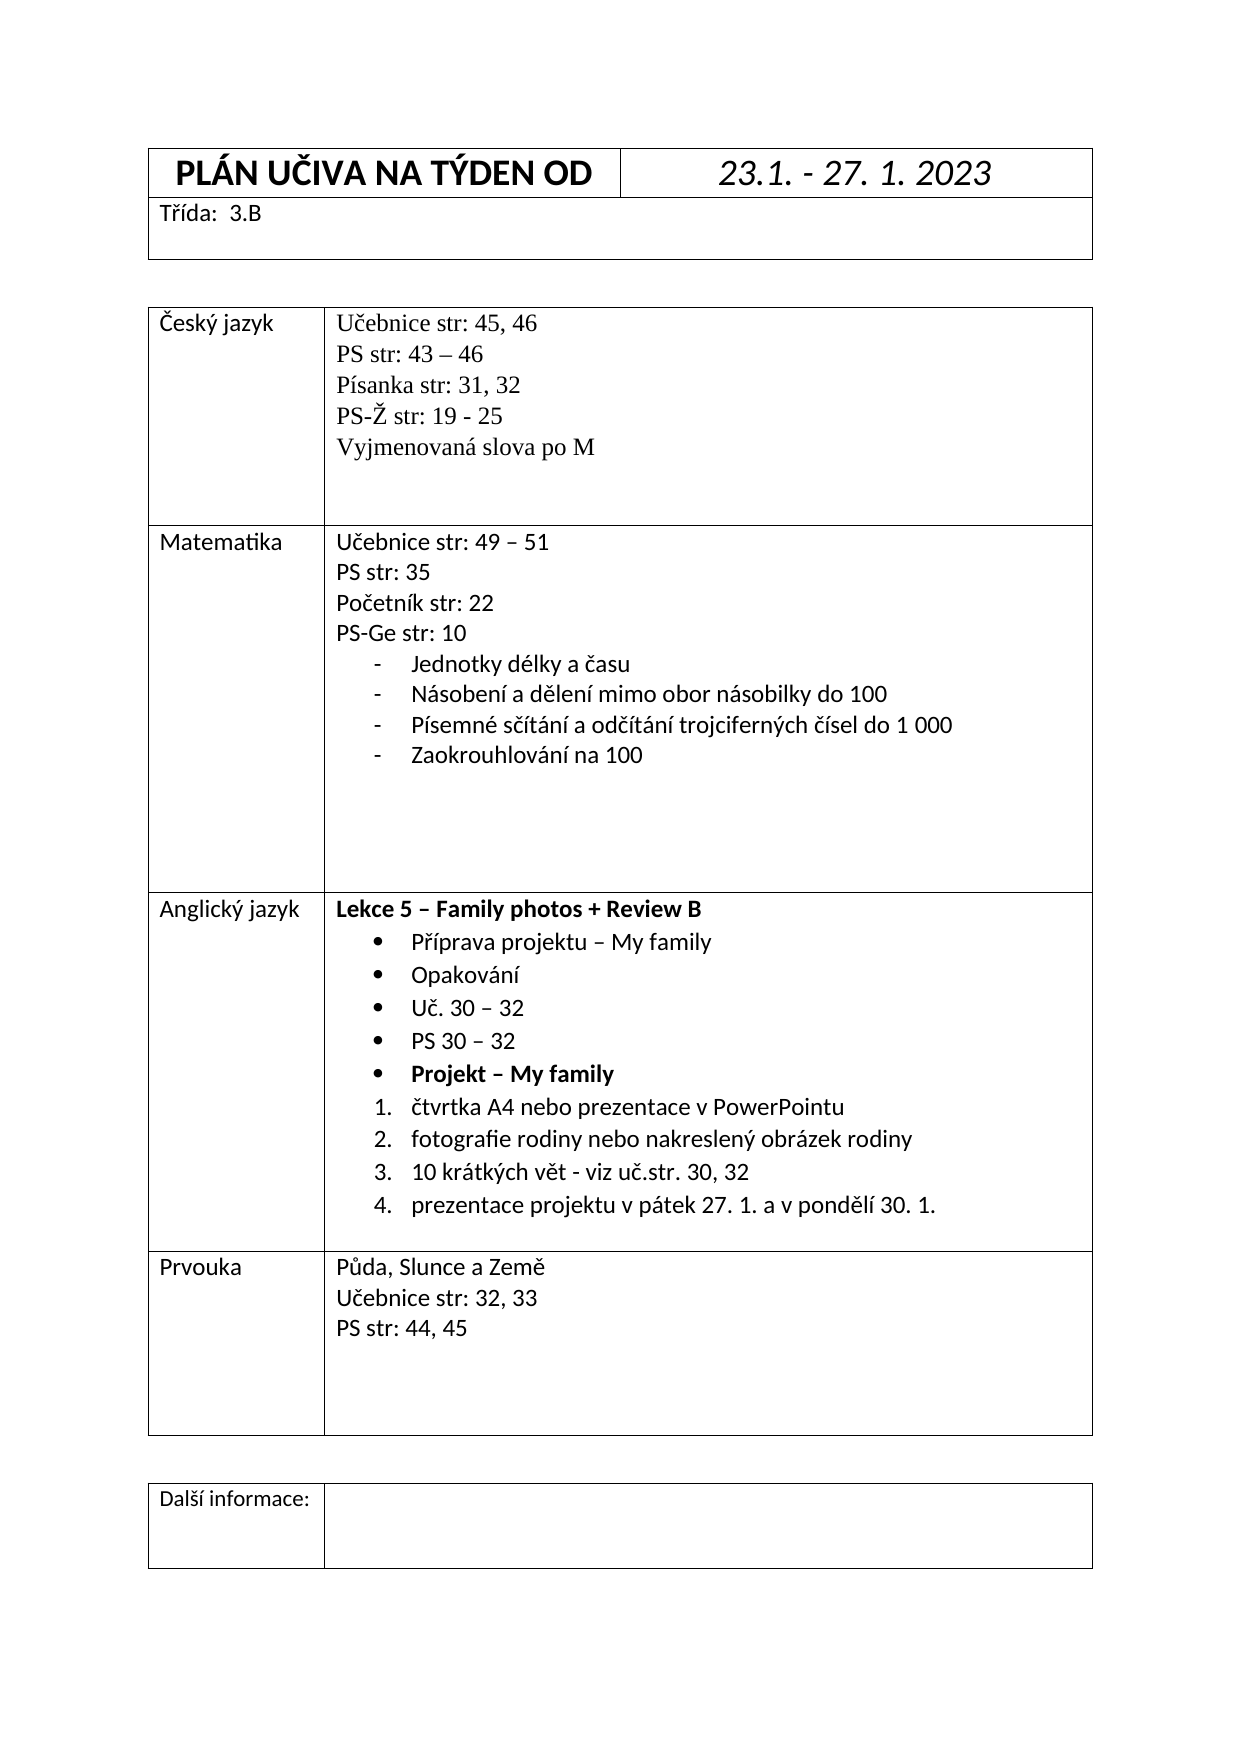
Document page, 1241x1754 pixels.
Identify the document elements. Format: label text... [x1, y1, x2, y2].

table_header Český jazyk [149, 308, 324, 525]
table_header PLÁN UČIVA NA TÝDEN OD [149, 149, 620, 197]
table_header 23.1. - 27. 1. 2023 [621, 149, 1092, 197]
table_cell Matematika [149, 526, 324, 892]
table_cell Třída: 3.B [149, 198, 1092, 259]
table_cell Učebnice str: 49 – 51 PS str: 35 Početník str: 22 PS-Ge str: 10 Jednotky délky a času Násobení a dělení mimo obor násobilky do 100 Písemné sčítání a odčítání trojciferných čísel do 1 000 Zaokrouhlování na 100 [325, 526, 1092, 892]
table_header [325, 1484, 1092, 1568]
table_cell Anglický jazyk [149, 893, 324, 1251]
table_cell Prvouka [149, 1252, 324, 1435]
table_cell Lekce 5 – Family photos + Review B Příprava projektu – My family Opakování Uč. 30 – 32 PS 30 – 32 Projekt – My family čtvrtka A4 nebo prezentace v PowerPointu fotografie rodiny nebo nakreslený obrázek rodiny 10 krátkých vět - viz uč.str. 30, 32 prezentace projektu v pátek 27. 1. a v pondělí 30. 1. [325, 893, 1092, 1251]
table_header Další informace: [149, 1484, 324, 1568]
table_cell Půda, Slunce a Země Učebnice str: 32, 33 PS str: 44, 45 [325, 1252, 1092, 1435]
table_header Učebnice str: 45, 46 PS str: 43 – 46 Písanka str: 31, 32 PS-Ž str: 19 - 25 Vyjmenovaná slova po M [325, 308, 1092, 525]
